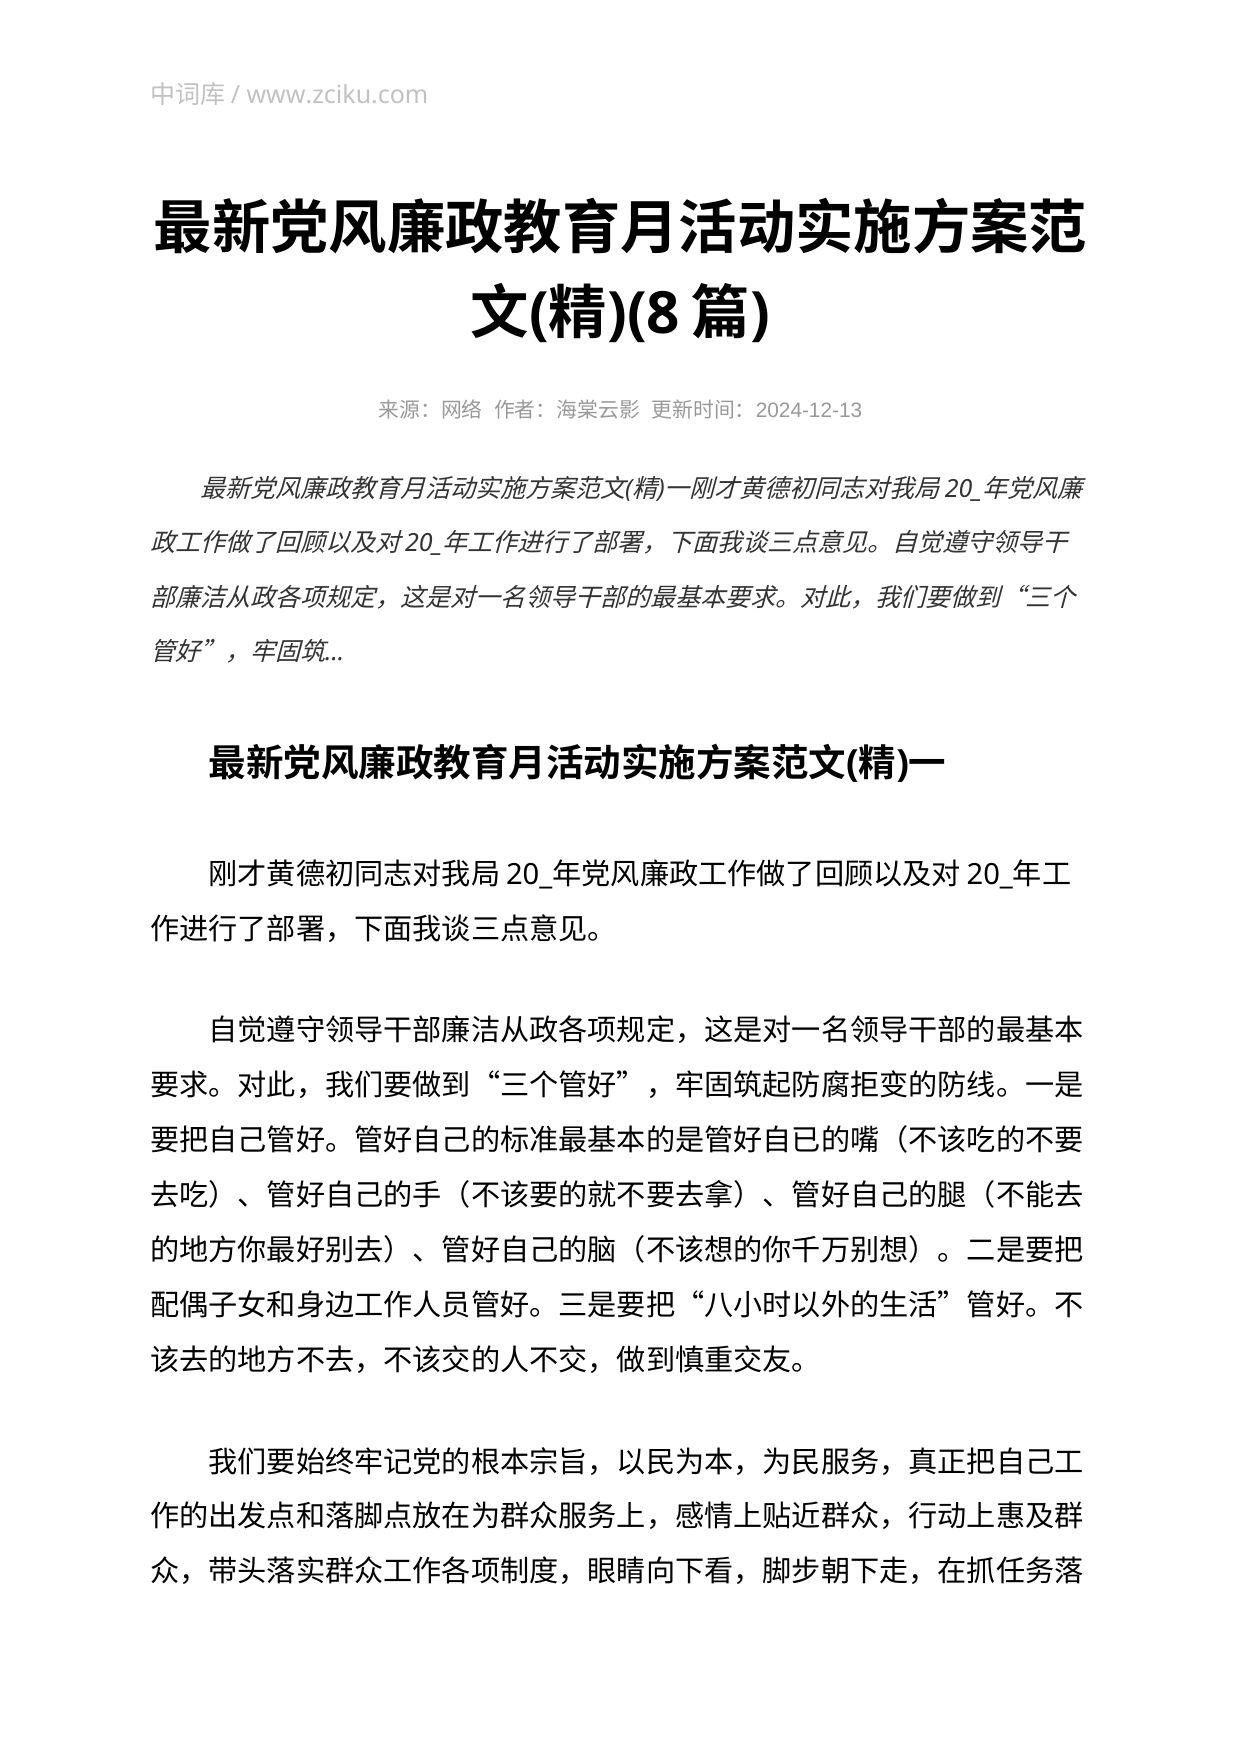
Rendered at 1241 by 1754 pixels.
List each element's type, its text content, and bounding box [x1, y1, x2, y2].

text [150, 1438, 1090, 1590]
text 最新党风廉政教育月活动实施方案范文(精)一 [150, 733, 1090, 787]
text 自觉遵守领导干部廉洁从政各项规定，这是对一名领导干部的最基本要求。对此，我们要做到“三个管好”，牢固筑起防腐拒变的防线。一是要把自己管好。管好自己的标准最基本的是管好自已的嘴（不该吃的不要去吃）、管好自己的手（不该要的就不要去拿）、管好自己的腿（不能去的地方你最好别去）、管好自己的脑（不该想的你千万别想）。二是要把配偶子女和身边工作人员管好。三是要把“八小时以外的生活”管好。不该去的地方不去，不该交的人不交，做到慎重交友。 [150, 1007, 1090, 1379]
text 刚才黄德初同志对我局20_年党风廉政工作做了回顾以及对20_年工作进行了部署，下面我谈三点意见。 [150, 850, 1090, 947]
subtitle 最新党风廉政教育月活动实施方案范文(精)(8篇) [150, 181, 1090, 351]
text 最新党风廉政教育月活动实施方案范文(精)一刚才黄德初同志对我局20_年党风廉政工作做了回顾以及对20_年工作进行了部署，下面我谈三点意见。自觉遵守领导干部廉洁从政各项规定，这是对一名领导干部的最基本要求。对此，我们要做到“三个管好”，牢固筑... [150, 468, 1090, 668]
text 来源：网络 作者：海棠云影 更新时间：2024-12-13 [150, 397, 1090, 421]
